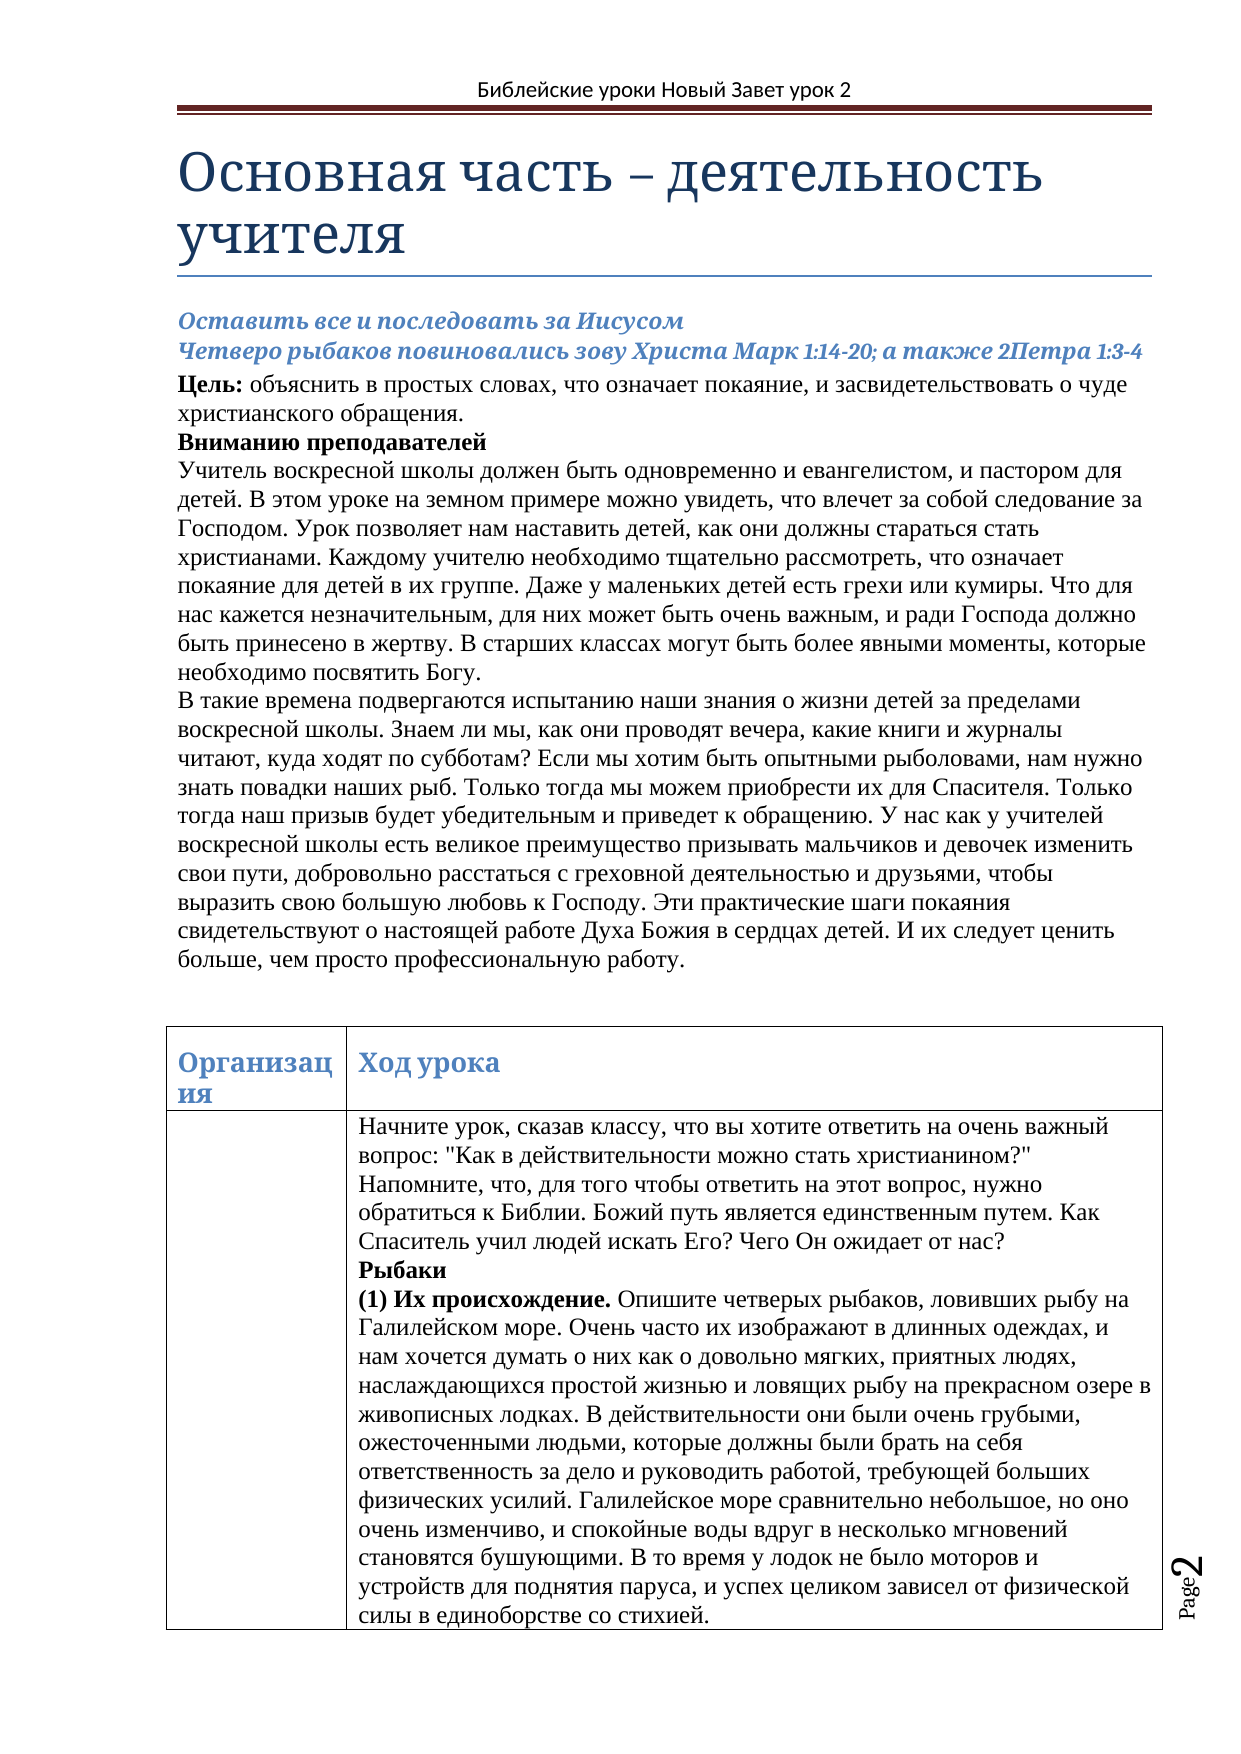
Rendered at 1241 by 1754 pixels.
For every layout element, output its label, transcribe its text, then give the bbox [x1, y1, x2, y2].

title Основная часть – деятельность учителя [177, 142, 1152, 275]
subtitle Оставить все и последовать за Иисусом Четверо рыбаков повиновались зову Христа Марк 1:14-20; а также 2Петра 1:3-4 [177, 309, 1152, 365]
table_cell [167, 1111, 346, 1629]
text Цель: объяснить в простых словах, что означает покаяние, и засвидетельствовать о чуде христианского обращения. [177, 369, 1152, 427]
text Учитель воскресной школы должен быть одновременно и евангелистом, и пастором для детей. В этом уроке на земном примере можно увидеть, что влечет за собой следование за Господом. Урок позволяет нам наставить детей, как они должны стараться стать христианами. Каждому учителю необходимо тщательно рассмотреть, что означает покаяние для детей в их группе. Даже у маленьких детей есть грехи или кумиры. Что для нас кажется незначительным, для них может быть очень важным, и ради Господа должно быть принесено в жертву. В старших классах могут быть более явными моменты, которые необходимо посвятить Богу. [177, 455, 1152, 685]
text Вниманию преподавателей [177, 427, 1152, 455]
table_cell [347, 1111, 1162, 1629]
table_header Организация [167, 1027, 346, 1110]
table_header Ход урока [347, 1027, 1162, 1110]
text В такие времена подвергаются испытанию наши знания о жизни детей за пределами воскресной школы. Знаем ли мы, как они проводят вечера, какие книги и журналы читают, куда ходят по субботам? Если мы хотим быть опытными рыболовами, нам нужно знать повадки наших рыб. Только тогда мы можем приобрести их для Спасителя. Только тогда наш призыв будет убедительным и приведет к обращению. У нас как у учителей воскресной школы есть великое преимущество призывать мальчиков и девочек изменить свои пути, добровольно расстаться с греховной деятельностью и друзьями, чтобы выразить свою большую любовь к Господу. Эти практические шаги покаяния свидетельствуют о настоящей работе Духа Божия в сердцах детей. И их следует ценить больше, чем просто профессиональную работу. [177, 685, 1152, 973]
